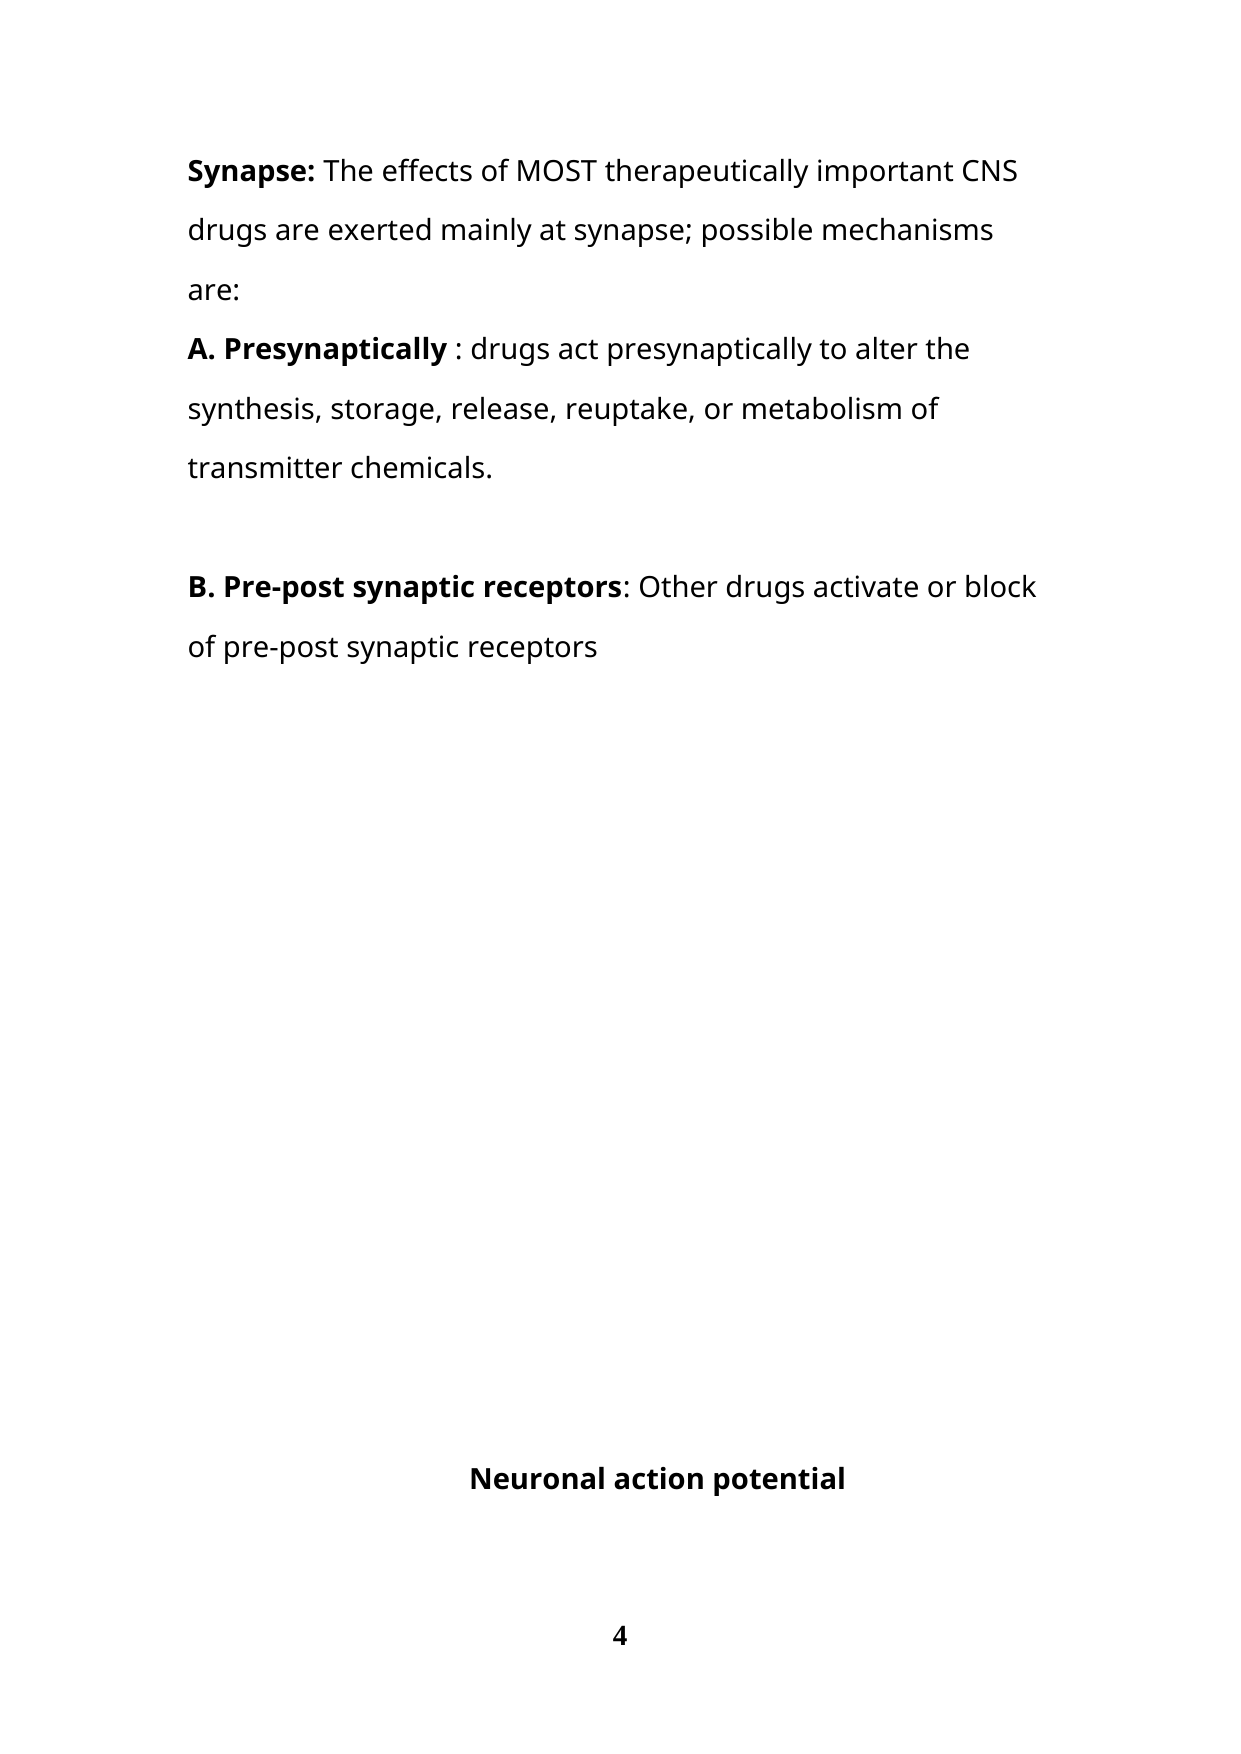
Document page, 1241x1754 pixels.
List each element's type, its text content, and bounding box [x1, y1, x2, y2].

text Neuronal action potential [187, 1458, 1053, 1498]
text B. Pre-post synaptic receptors: Other drugs activate or block of pre-post synaptic receptors [187, 566, 1053, 666]
text A. Presynaptically : drugs act presynaptically to alter the [187, 328, 1053, 368]
text Synapse: The effects of MOST therapeutically important CNS drugs are exerted mainly at synapse; possible mechanisms are: [187, 150, 1053, 309]
text synthesis, storage, release, reuptake, or metabolism of transmitter chemicals. [187, 388, 1053, 487]
